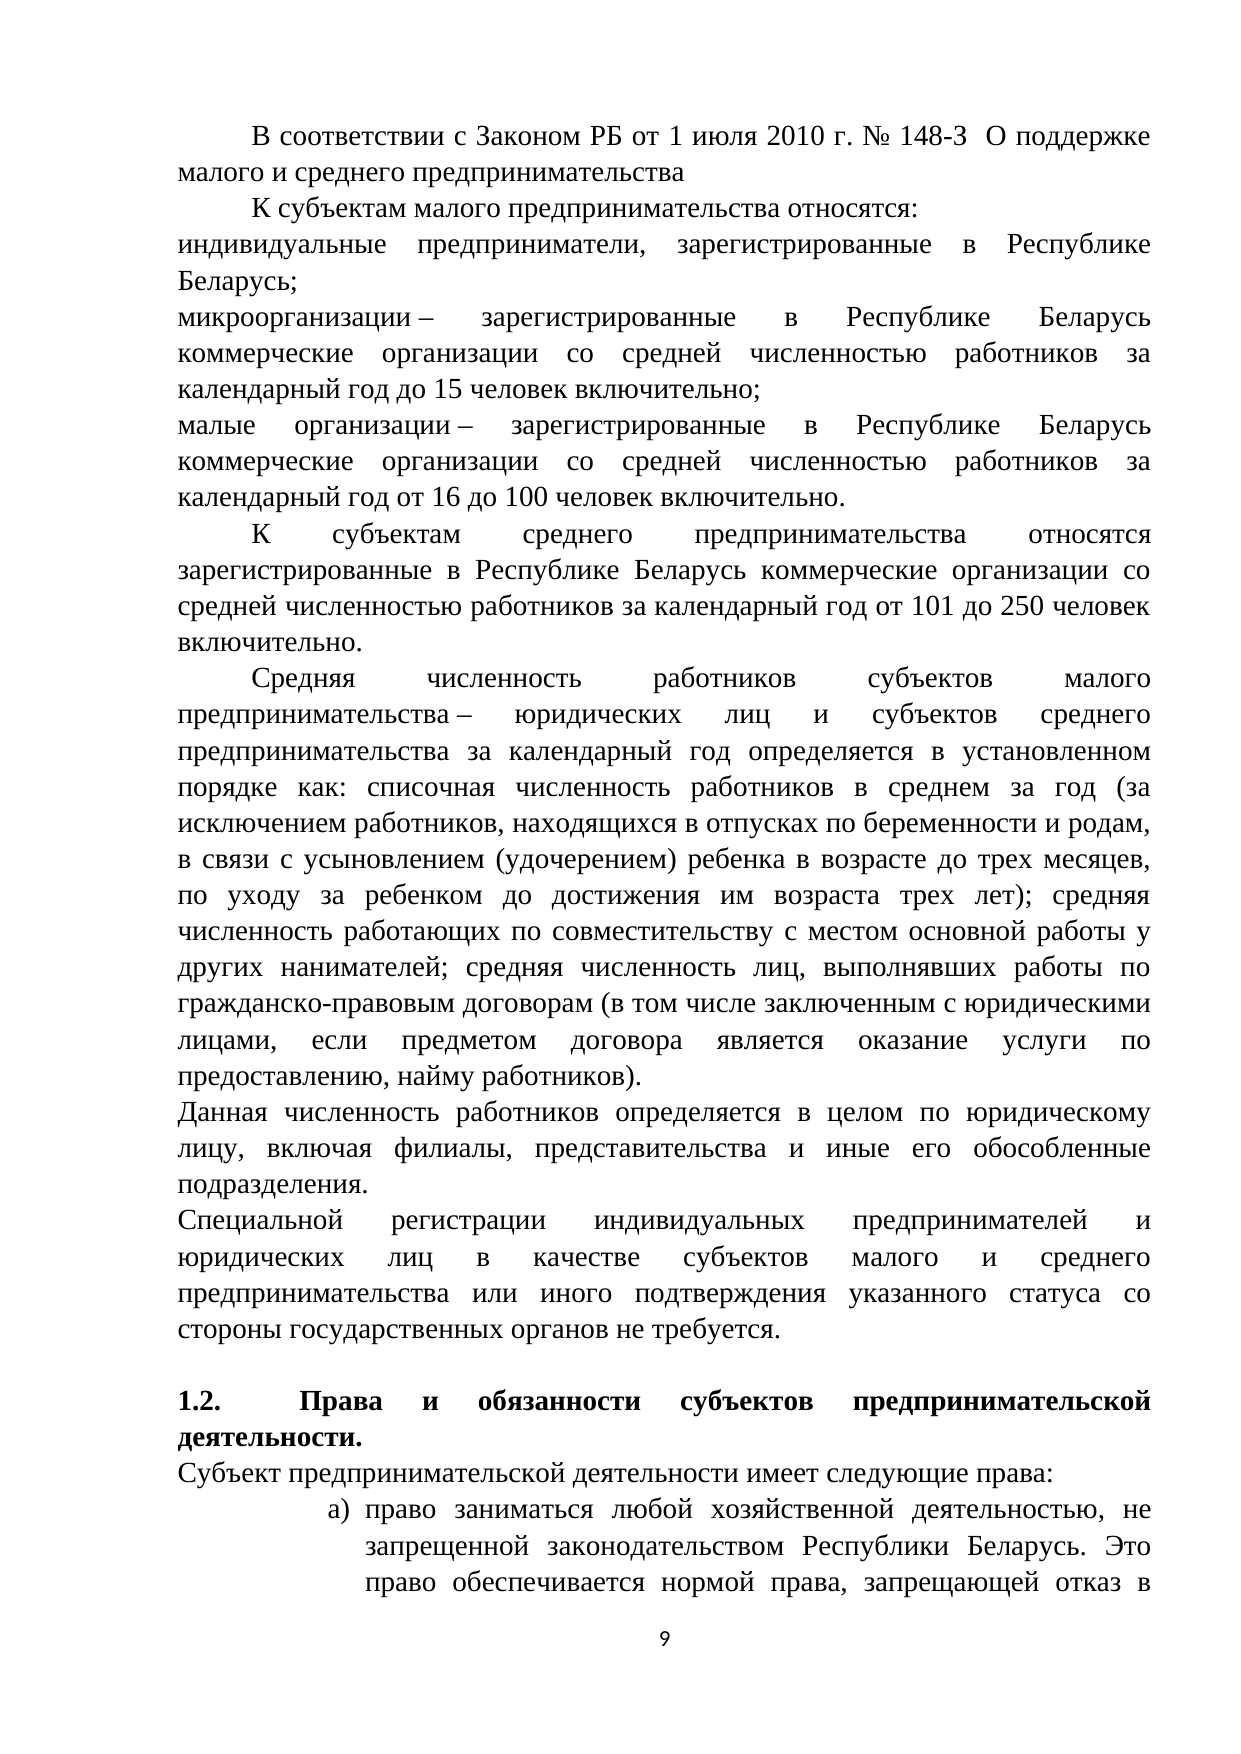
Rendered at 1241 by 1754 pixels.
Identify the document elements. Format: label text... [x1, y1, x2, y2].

text К субъектам малого предпринимательства относятся: [177, 190, 1152, 224]
text К субъектам среднего предпринимательства относятся зарегистрированные в Республике Беларусь коммерческие организации со средней численностью работников за календарный год от 101 до 250 человек включительно. [177, 516, 1152, 658]
text В соответствии с Законом РБ от 1 июля . № 148-З О поддержке малого и среднего предпринимательства [177, 118, 1152, 188]
text Субъект предпринимательской деятельности имеет следующие права: [177, 1456, 1152, 1489]
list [327, 1492, 1152, 1597]
text малые организации – зарегистрированные в Республике Беларусь коммерческие организации со средней численностью работников за календарный год от 16 до 100 человек включительно. [177, 407, 1152, 513]
text Данная численность работников определяется в целом по юридическому лицу, включая филиалы, представительства и иные его обособленные подразделения. [177, 1094, 1152, 1200]
text Специальной регистрации индивидуальных предпринимателей и юридических лиц в качестве субъектов малого и среднего предпринимательства или иного подтверждения указанного статуса со стороны государственных органов не требуется. [177, 1202, 1152, 1344]
text микроорганизации – зарегистрированные в Республике Беларусь коммерческие организации со средней численностью работников за календарный год до 15 человек включительно; [177, 299, 1152, 405]
text индивидуальные предприниматели, зарегистрированные в Республике Беларусь; [177, 227, 1152, 296]
text 1.2. Права и обязанности субъектов предпринимательской деятельности. [177, 1383, 1152, 1453]
text Средняя численность работников субъектов малого предпринимательства – юридических лиц и субъектов среднего предпринимательства за календарный год определяется в установленном порядке как: списочная численность работников в среднем за год (за исключением работников, находящихся в отпусках по беременности и родам, в связи с усыновлением (удочерением) ребенка в возрасте до трех месяцев, по уходу за ребенком до достижения им возраста трех лет); средняя численность работающих по совместительству с местом основной работы у других нанимателей; средняя численность лиц, выполнявших работы по гражданско-правовым договорам (в том числе заключенным с юридическими лицами, если предметом договора является оказание услуги по предоставлению, найму работников). [177, 660, 1152, 1091]
